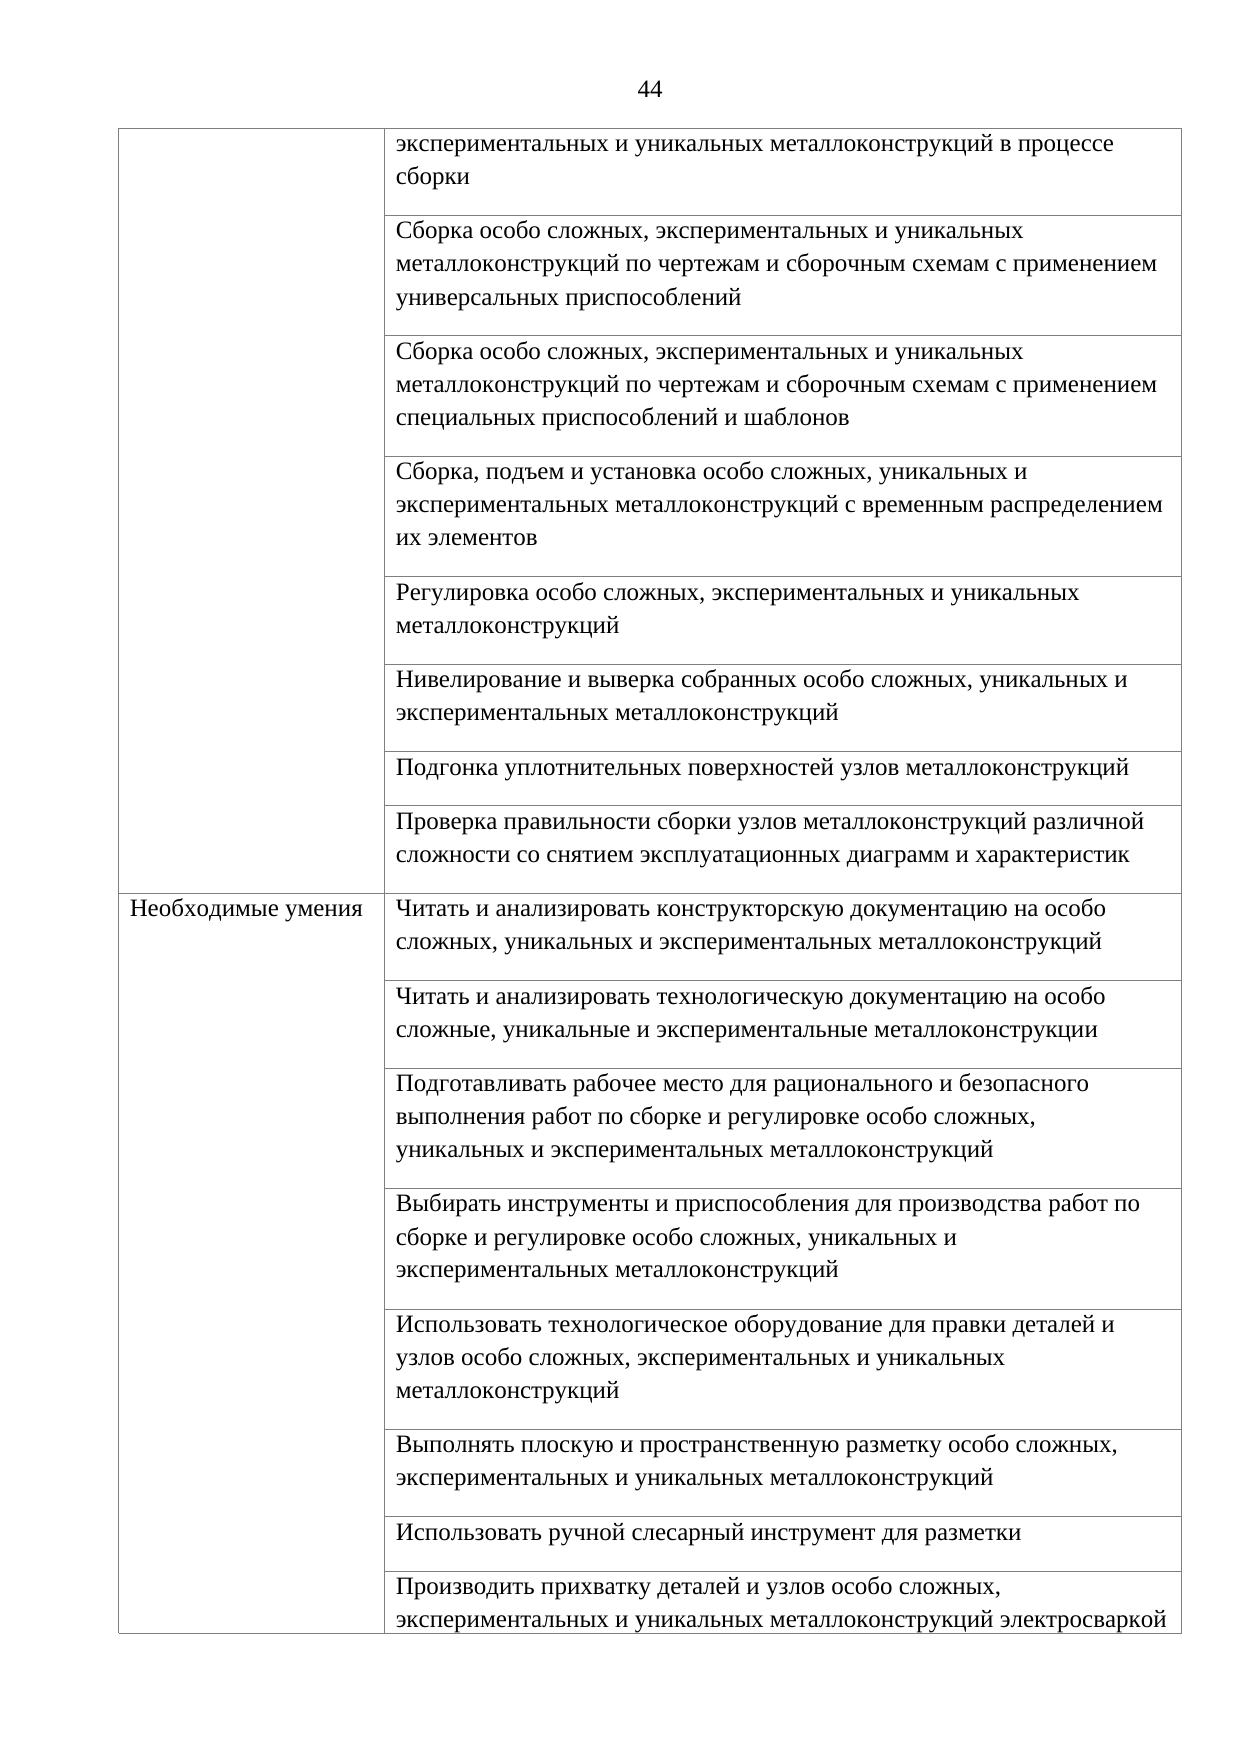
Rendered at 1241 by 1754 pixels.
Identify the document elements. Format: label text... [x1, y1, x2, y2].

table_cell Использовать технологическое оборудование для правки деталей и узлов особо сложных, экспериментальных и уникальных металлоконструкций [385, 1310, 1181, 1429]
table_cell Проверка правильности сборки узлов металлоконструкций различной сложности со снятием эксплуатационных диаграмм и характеристик [385, 806, 1181, 893]
table_cell Нивелирование и выверка собранных особо сложных, уникальных и экспериментальных металлоконструкций [385, 665, 1181, 751]
table_cell Сборка особо сложных, экспериментальных и уникальных металлоконструкций по чертежам и сборочным схемам с применением универсальных приспособлений [385, 216, 1181, 335]
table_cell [385, 129, 1181, 215]
table_cell Регулировка особо сложных, экспериментальных и уникальных металлоконструкций [385, 577, 1181, 664]
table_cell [385, 1572, 1181, 1633]
table_cell Сборка, подъем и установка особо сложных, уникальных и экспериментальных металлоконструкций с временным распределением их элементов [385, 457, 1181, 576]
table_cell Необходимые умения [119, 894, 384, 1633]
table_cell Читать и анализировать конструкторскую документацию на особо сложных, уникальных и экспериментальных металлоконструкций [385, 894, 1181, 980]
table_cell Выполнять плоскую и пространственную разметку особо сложных, экспериментальных и уникальных металлоконструкций [385, 1430, 1181, 1516]
table_cell Сборка особо сложных, экспериментальных и уникальных металлоконструкций по чертежам и сборочным схемам с применением специальных приспособлений и шаблонов [385, 336, 1181, 456]
table_cell Подгонка уплотнительных поверхностей узлов металлоконструкций [385, 752, 1181, 805]
table_cell Читать и анализировать технологическую документацию на особо сложные, уникальные и экспериментальные металлоконструкции [385, 981, 1181, 1068]
table_cell Выбирать инструменты и приспособления для производства работ по сборке и регулировке особо сложных, уникальных и экспериментальных металлоконструкций [385, 1189, 1181, 1308]
table_cell Подготавливать рабочее место для рационального и безопасного выполнения работ по сборке и регулировке особо сложных, уникальных и экспериментальных металлоконструкций [385, 1069, 1181, 1188]
table_cell Использовать ручной слесарный инструмент для разметки [385, 1517, 1181, 1571]
